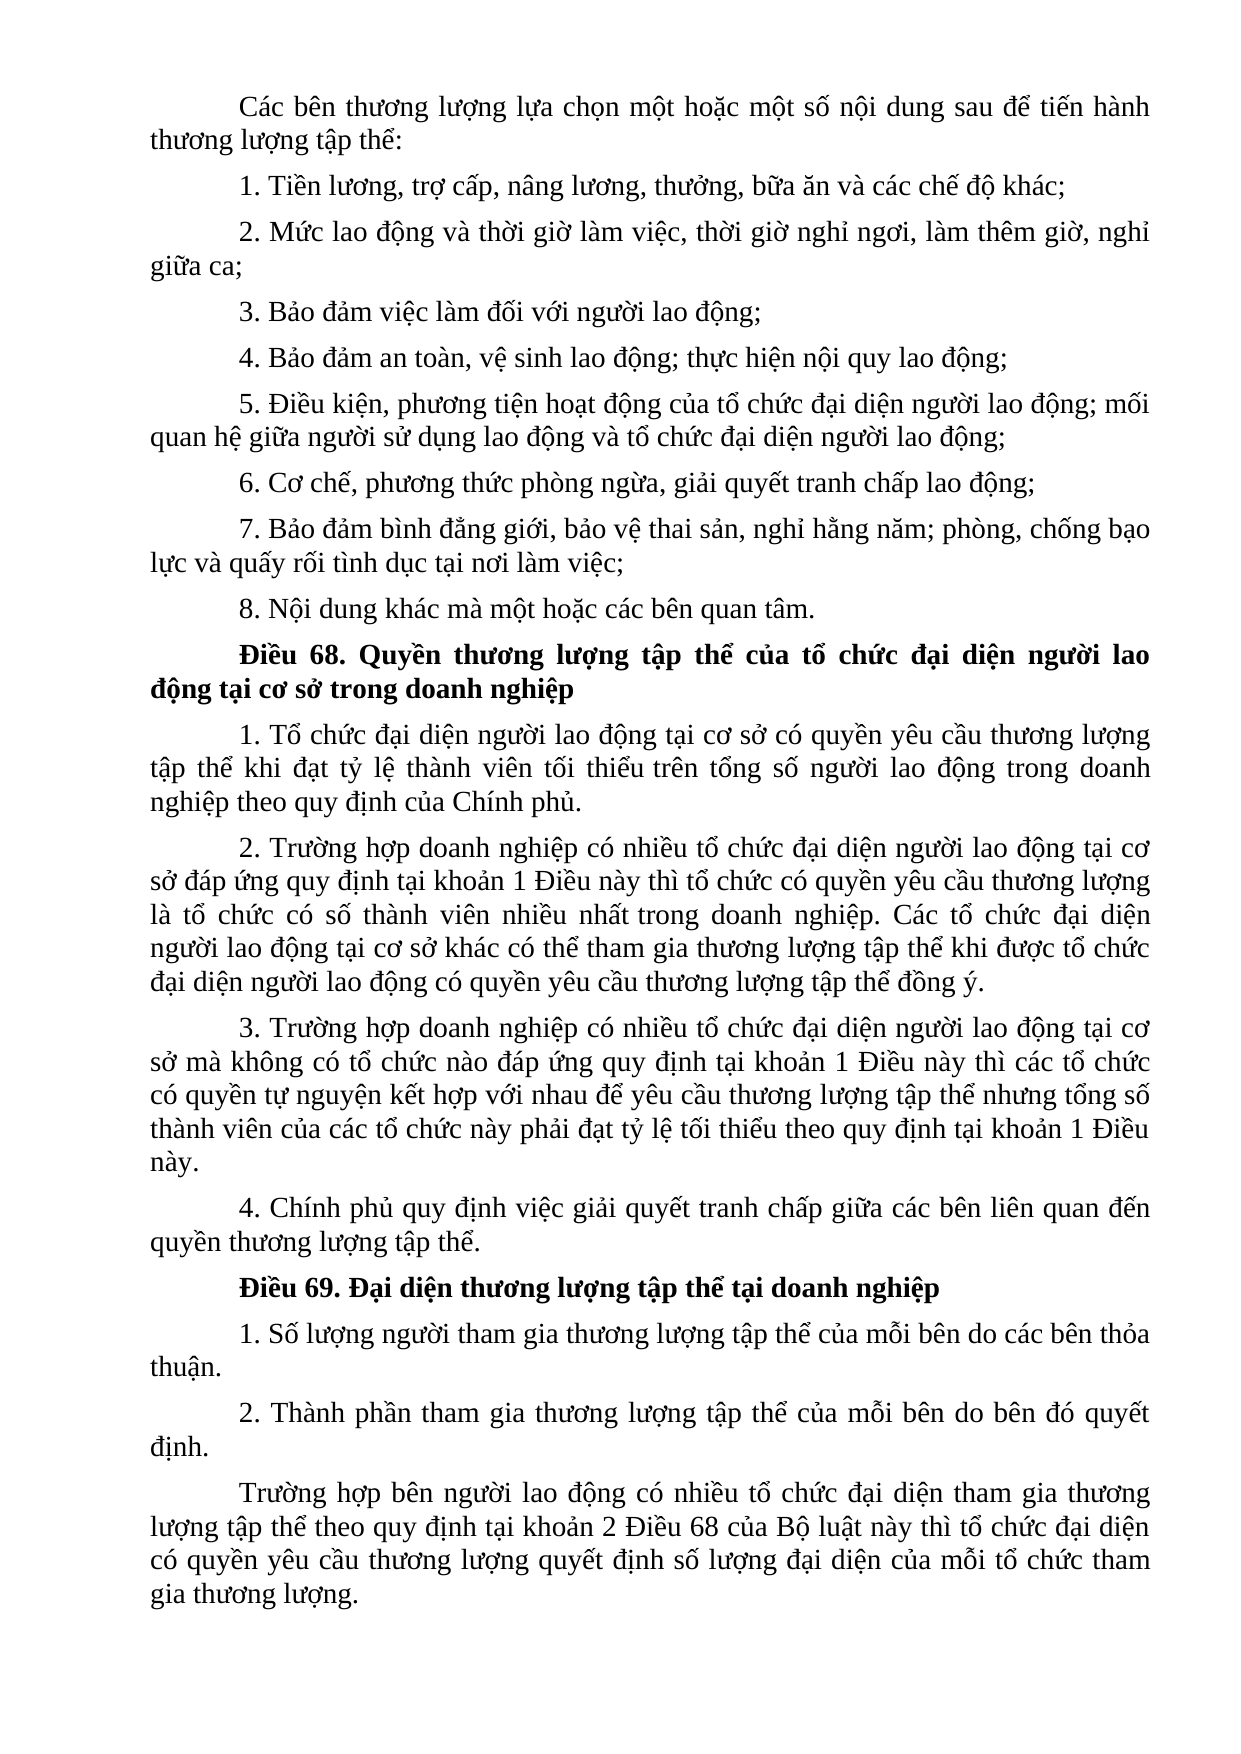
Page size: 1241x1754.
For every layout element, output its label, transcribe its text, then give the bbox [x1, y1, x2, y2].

text Trường hợp bên người lao động có nhiều tổ chức đại diện tham gia thương lượng tập thể theo quy định tại khoản 2 Điều 68 của Bộ luật này thì tổ chức đại diện có quyền yêu cầu thương lượng quyết định số lượng đại diện của mỗi tổ chức tham gia thương lượng. [150, 1475, 1152, 1609]
text 1. Số lượng người tham gia thương lượng tập thể của mỗi bên do các bên thỏa thuận. [150, 1316, 1152, 1383]
text 3. Trường hợp doanh nghiệp có nhiều tổ chức đại diện người lao động tại cơ sở mà không có tổ chức nào đáp ứng quy định tại khoản 1 Điều này thì các tổ chức có quyền tự nguyện kết hợp với nhau để yêu cầu thương lượng tập thể nhưng tổng số thành viên của các tổ chức này phải đạt tỷ lệ tối thiểu theo quy định tại khoản 1 Điều này. [150, 1010, 1152, 1178]
text 7. Bảo đảm bình đẳng giới, bảo vệ thai sản, nghỉ hằng năm; phòng, chống bạo lực và quấy rối tình dục tại nơi làm việc; [150, 512, 1152, 579]
text 1. Tiền lương, trợ cấp, nâng lương, thưởng, bữa ăn và các chế độ khác; [150, 168, 1152, 202]
text 4. Chính phủ quy định việc giải quyết tranh chấp giữa các bên liên quan đến quyền thương lượng tập thể. [150, 1190, 1152, 1257]
text Điều 69. Đại diện thương lượng tập thể tại doanh nghiệp [150, 1270, 1152, 1303]
text 3. Bảo đảm việc làm đối với người lao động; [150, 294, 1152, 327]
text 4. Bảo đảm an toàn, vệ sinh lao động; thực hiện nội quy lao động; [150, 340, 1152, 373]
text Các bên thương lượng lựa chọn một hoặc một số nội dung sau để tiến hành thương lượng tập thể: [150, 89, 1152, 156]
text Điều 68. Quyền thương lượng tập thể của tổ chức đại diện người lao động tại cơ sở trong doanh nghiệp [150, 637, 1152, 704]
text 1. Tổ chức đại diện người lao động tại cơ sở có quyền yêu cầu thương lượng tập thể khi đạt tỷ lệ thành viên tối thiểu trên tổng số người lao động trong doanh nghiệp theo quy định của Chính phủ. [150, 717, 1152, 817]
text 2. Mức lao động và thời giờ làm việc, thời giờ nghỉ ngơi, làm thêm giờ, nghỉ giữa ca; [150, 214, 1152, 281]
text 2. Thành phần tham gia thương lượng tập thể của mỗi bên do bên đó quyết định. [150, 1396, 1152, 1463]
text 8. Nội dung khác mà một hoặc các bên quan tâm. [150, 591, 1152, 625]
text 5. Điều kiện, phương tiện hoạt động của tổ chức đại diện người lao động; mối quan hệ giữa người sử dụng lao động và tổ chức đại diện người lao động; [150, 386, 1152, 453]
text 2. Trường hợp doanh nghiệp có nhiều tổ chức đại diện người lao động tại cơ sở đáp ứng quy định tại khoản 1 Điều này thì tổ chức có quyền yêu cầu thương lượng là tổ chức có số thành viên nhiều nhất trong doanh nghiệp. Các tổ chức đại diện người lao động tại cơ sở khác có thể tham gia thương lượng tập thể khi được tổ chức đại diện người lao động có quyền yêu cầu thương lượng tập thể đồng ý. [150, 830, 1152, 998]
text 6. Cơ chế, phương thức phòng ngừa, giải quyết tranh chấp lao động; [150, 466, 1152, 499]
